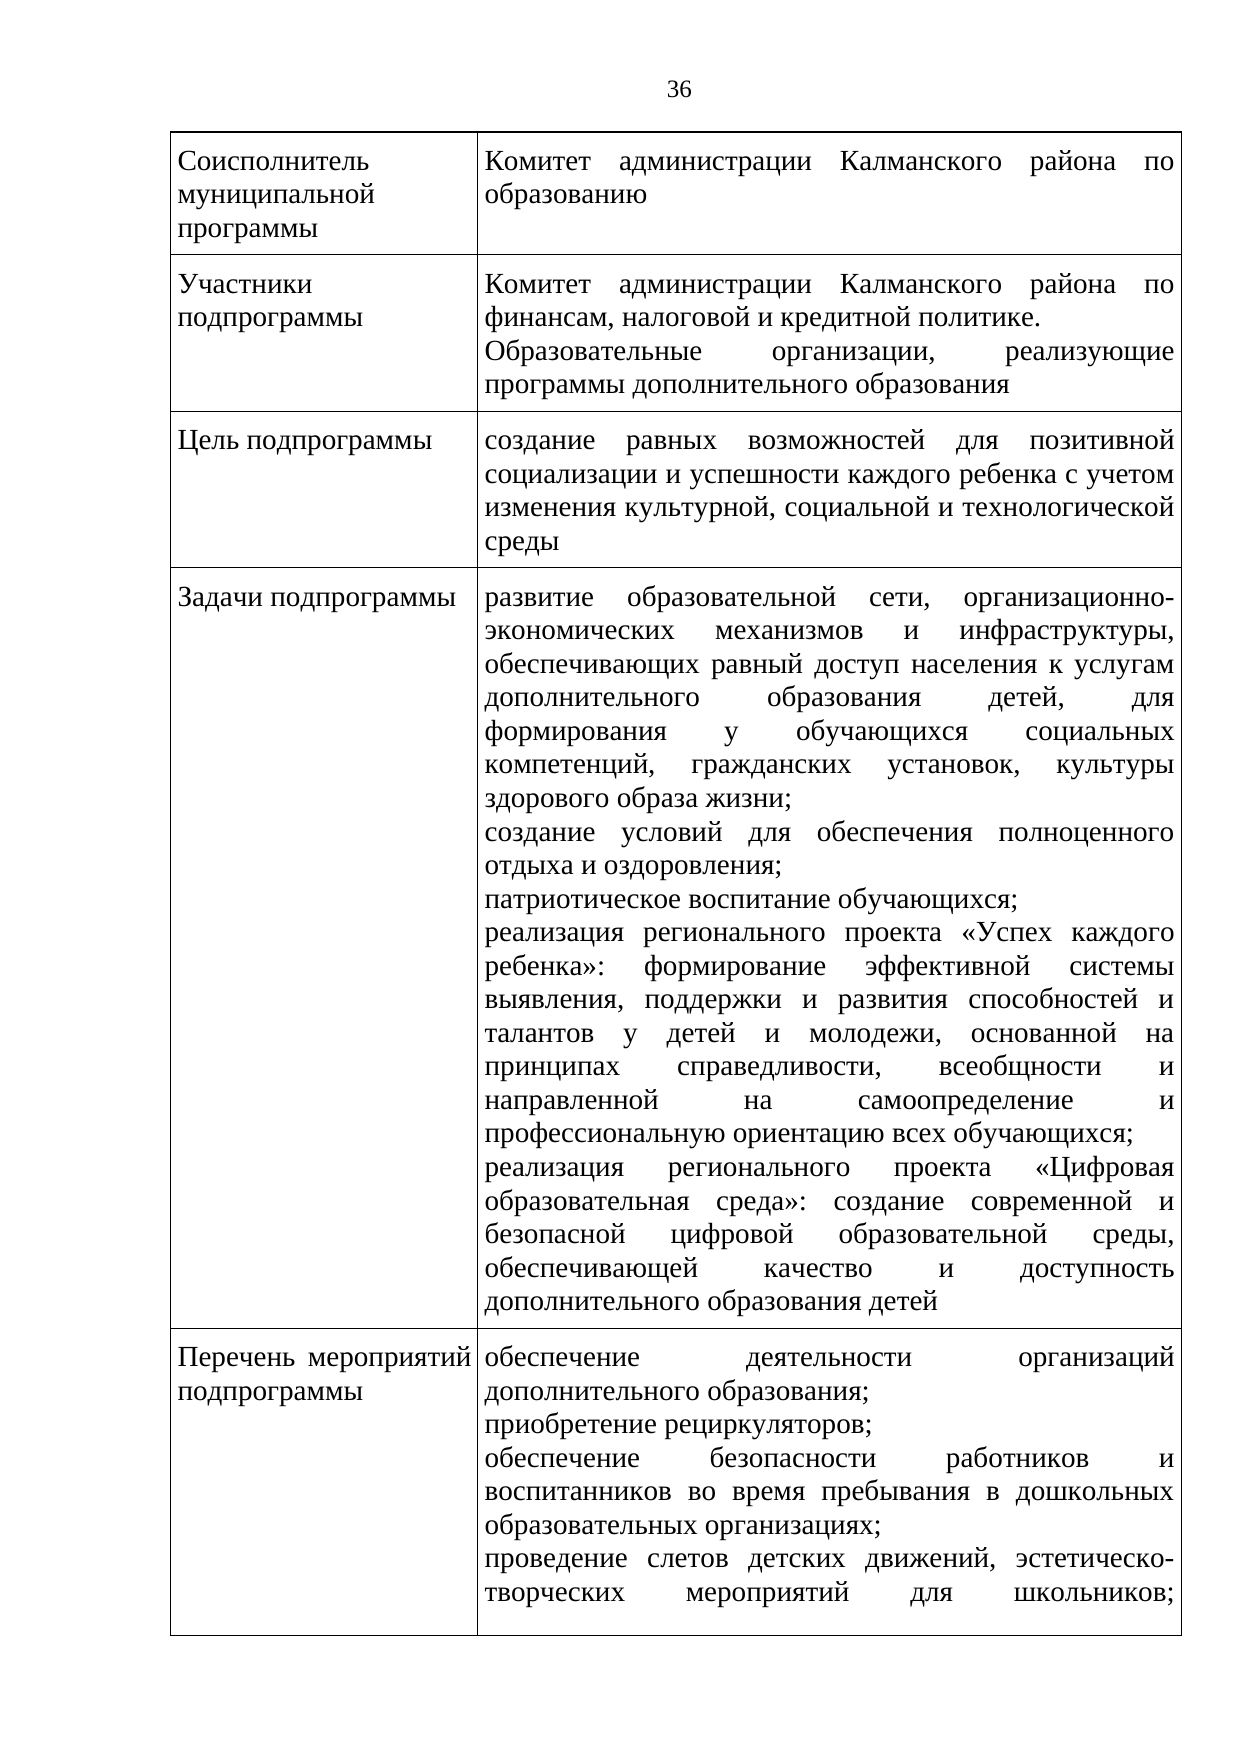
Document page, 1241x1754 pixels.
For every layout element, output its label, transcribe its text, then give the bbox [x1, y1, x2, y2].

table_cell развитие образовательной сети, организационно-экономических механизмов и инфраструктуры, обеспечивающих равный доступ населения к услугам дополнительного образования детей, для формирования у обучающихся социальных компетенций, гражданских установок, культуры здорового образа жизни; создание условий для обеспечения полноценного отдыха и оздоровления; патриотическое воспитание обучающихся; реализация регионального проекта «Успех каждого ребенка»: формирование эффективной системы выявления, поддержки и развития способностей и талантов у детей и молодежи, основанной на принципах справедливости, всеобщности и направленной на самоопределение и профессиональную ориентацию всех обучающихся; реализация регионального проекта «Цифровая образовательная среда»: создание современной и безопасной цифровой образовательной среды, обеспечивающей качество и доступность дополнительного образования детей [478, 568, 1181, 1327]
table_cell Цель подпрограммы [171, 412, 477, 567]
table_cell создание равных возможностей для позитивной социализации и успешности каждого ребенка с учетом изменения культурной, социальной и технологической среды [478, 412, 1181, 567]
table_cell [171, 1329, 477, 1635]
table_cell Задачи подпрограммы [171, 568, 477, 1327]
table_cell Комитет администрации Калманского района по финансам, налоговой и кредитной политике. Образовательные организации, реализующие программы дополнительного образования [478, 255, 1181, 411]
table_header Соисполнитель муниципальной программы [171, 133, 477, 254]
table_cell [478, 1329, 1181, 1635]
table_cell Участники подпрограммы [171, 255, 477, 411]
table_header Комитет администрации Калманского района по образованию [478, 133, 1181, 254]
